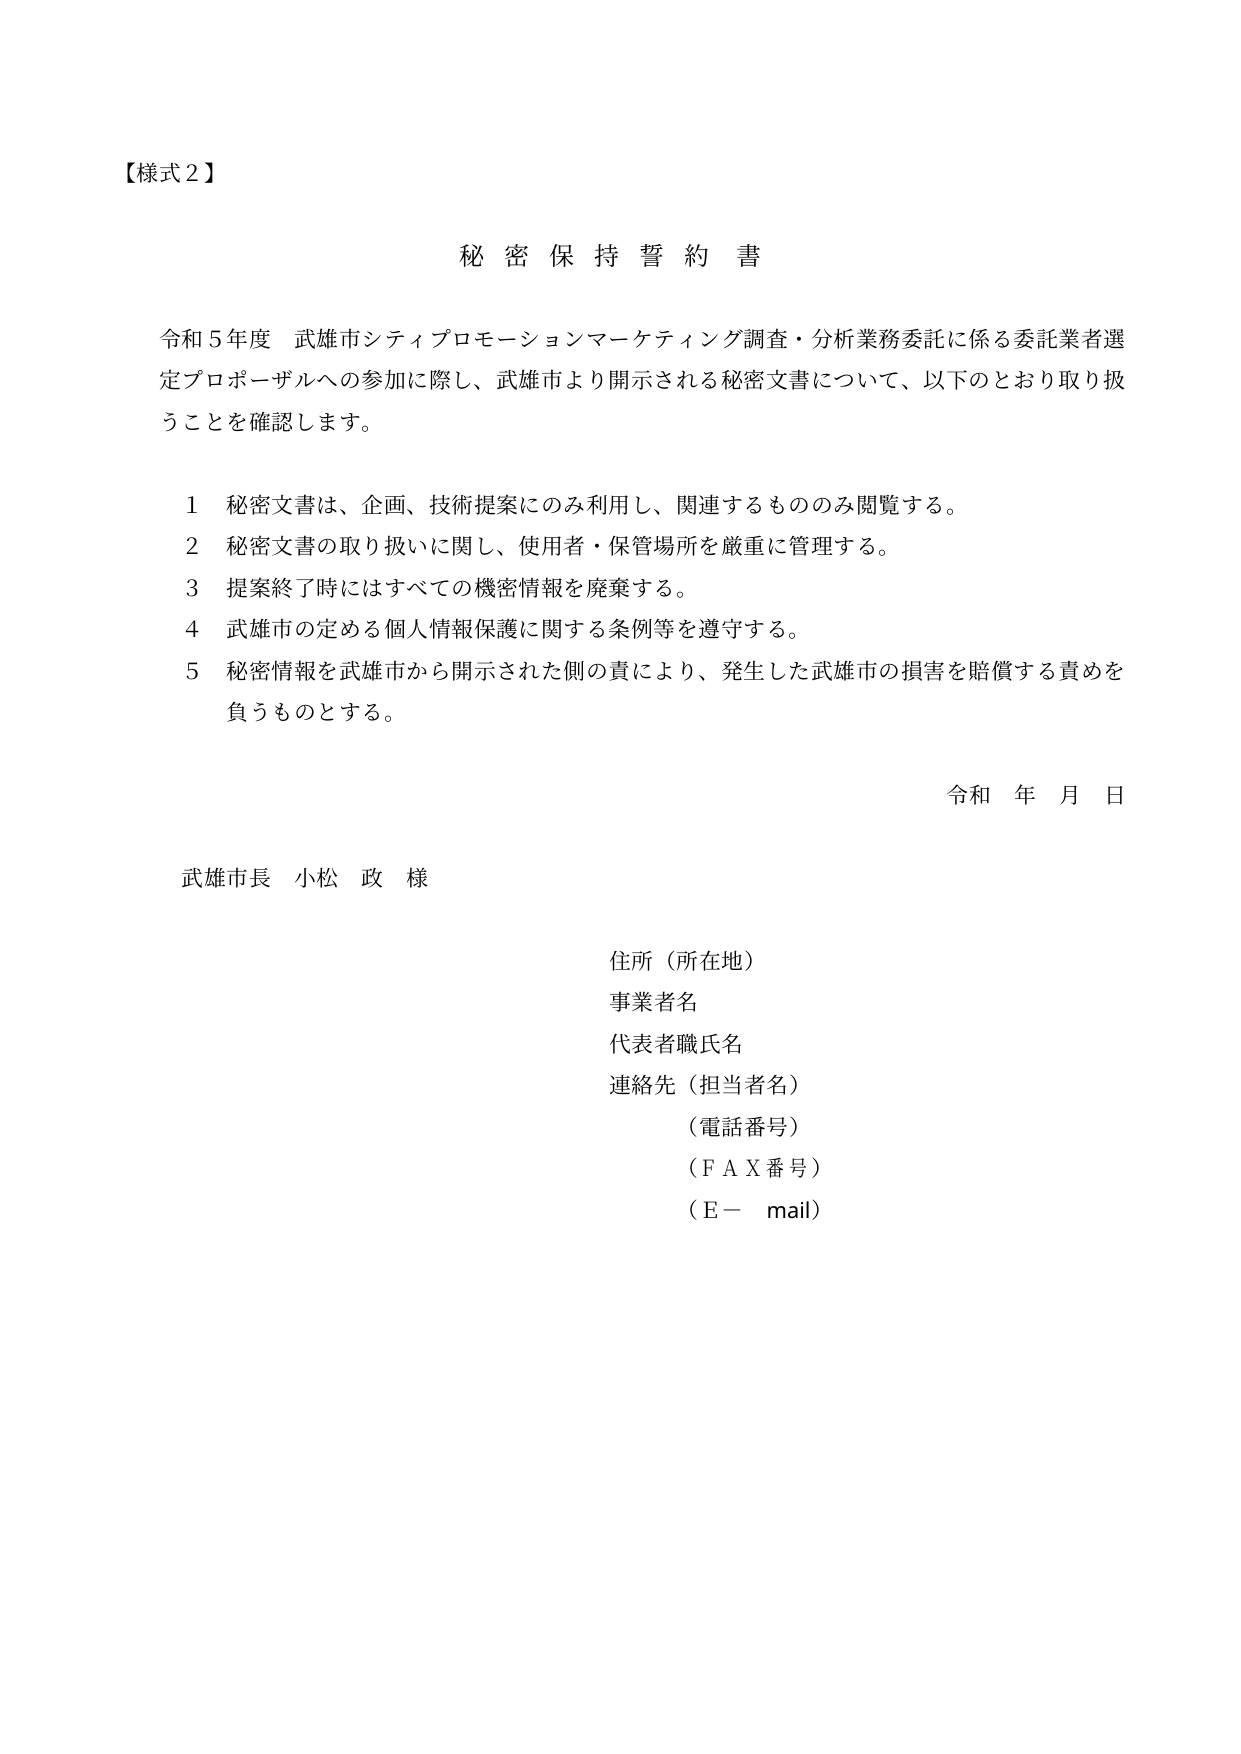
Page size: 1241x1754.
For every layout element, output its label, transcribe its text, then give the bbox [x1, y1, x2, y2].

text ２ 秘密文書の取り扱いに関し、使用者・保管場所を厳重に管理する。 [114, 524, 1126, 566]
text 秘密保持誓約書 [114, 234, 1126, 276]
text 令和 年 月 日 [114, 773, 1126, 815]
text （Ｅ－mail） [114, 1188, 1126, 1229]
text 連絡先（担当者名） [114, 1063, 1126, 1105]
text 【様式２】 [114, 151, 1126, 193]
text １ 秘密文書は、企画、技術提案にのみ利用し、関連するもののみ閲覧する。 [114, 483, 1126, 524]
text 武雄市長 小松 政 様 [114, 856, 1126, 898]
text 住所（所在地） [114, 939, 1126, 981]
text ５ 秘密情報を武雄市から開示された側の責により、発生した武雄市の損害を賠償する責めを負うものとする。 [173, 649, 1126, 732]
text 令和５年度 武雄市シティプロモーションマーケティング調査・分析業務委託に係る委託業者選定プロポーザルへの参加に際し、武雄市より開示される秘密文書について、以下のとおり取り扱うことを確認します。 [136, 317, 1126, 442]
text （電話番号） [114, 1105, 1126, 1146]
text ４ 武雄市の定める個人情報保護に関する条例等を遵守する。 [114, 607, 1126, 649]
text 事業者名 [114, 981, 1126, 1022]
text （ＦＡＸ番号） [114, 1146, 1126, 1188]
text 代表者職氏名 [114, 1022, 1126, 1063]
text ３ 提案終了時にはすべての機密情報を廃棄する。 [114, 566, 1126, 607]
